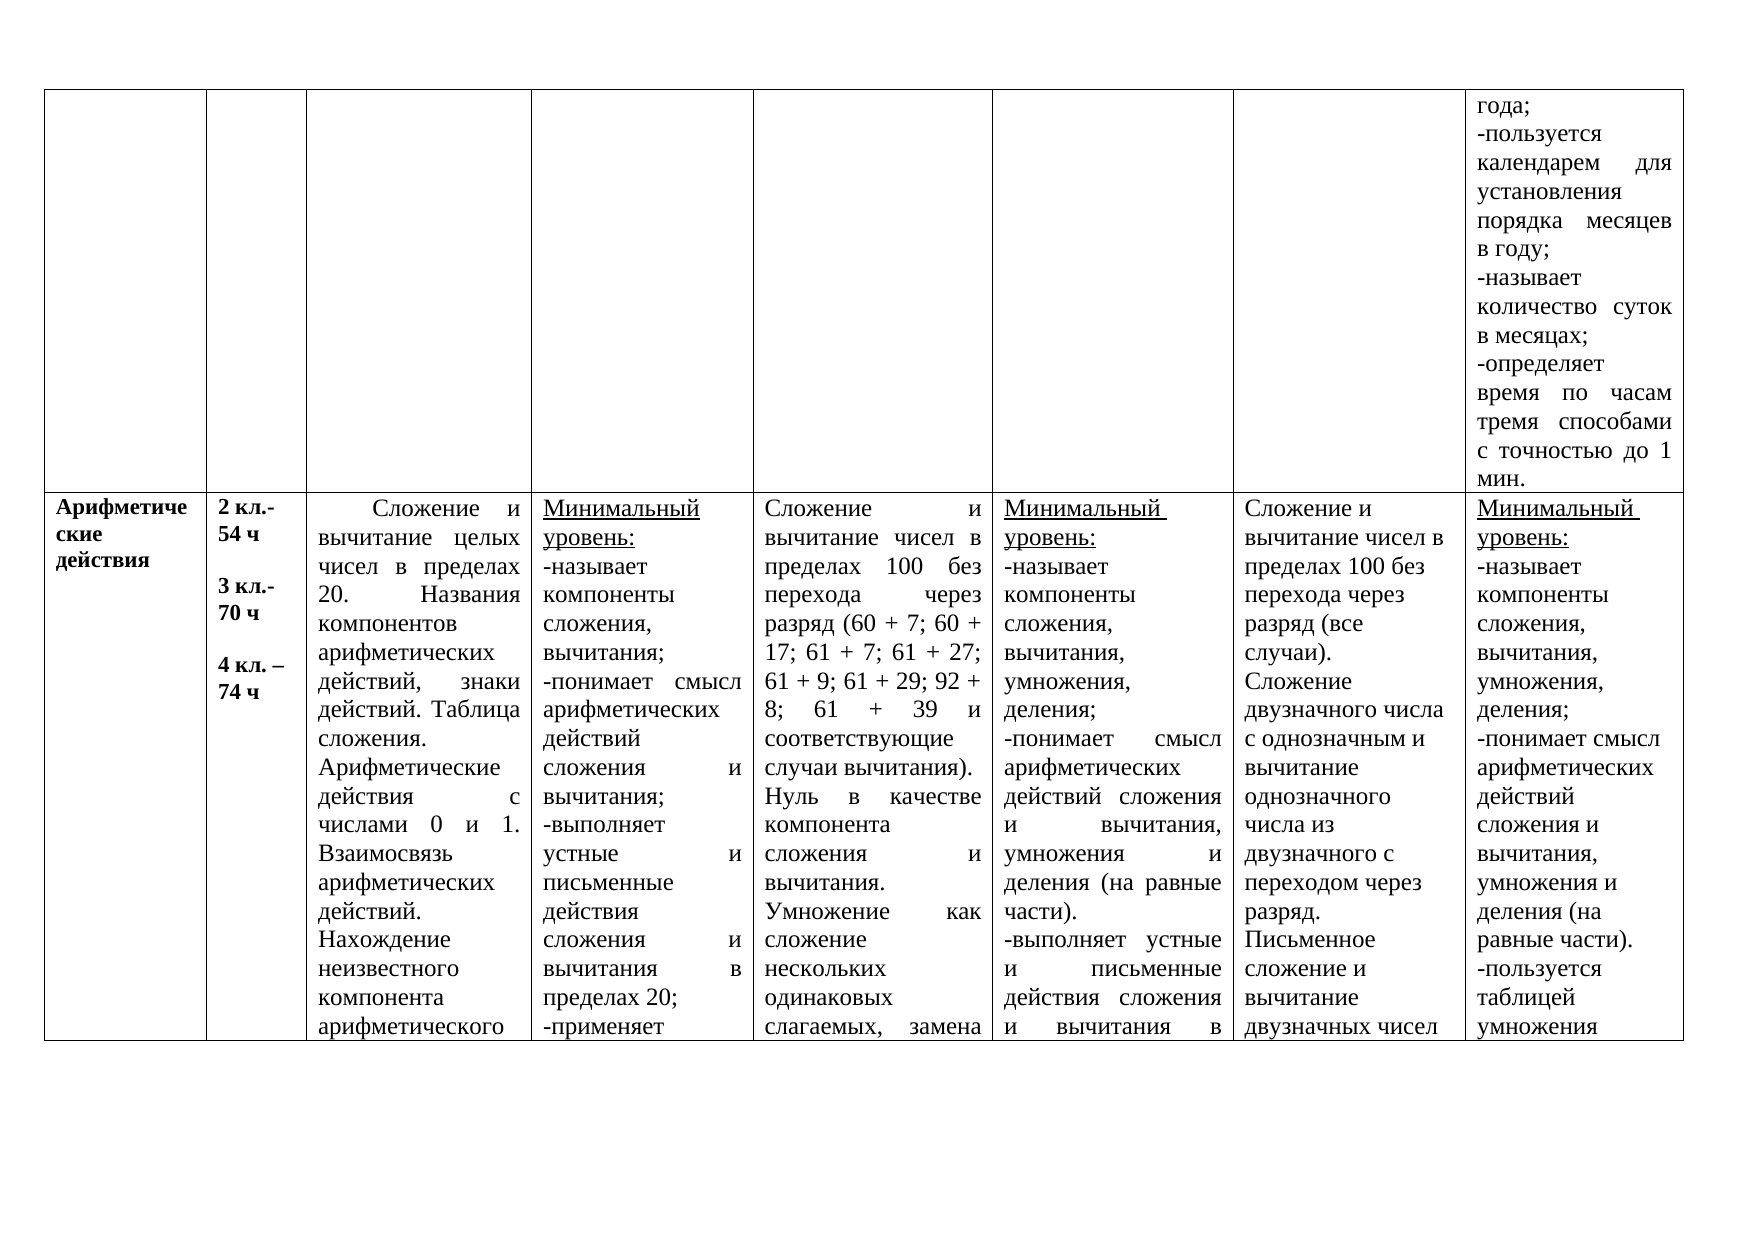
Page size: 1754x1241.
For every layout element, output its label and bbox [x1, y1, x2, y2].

table_cell [993, 493, 1233, 1039]
table_cell [1234, 493, 1465, 1039]
table_cell [307, 493, 531, 1039]
table_cell [1466, 90, 1683, 492]
table_cell [754, 90, 992, 492]
table_cell [993, 90, 1233, 492]
table_cell [45, 90, 206, 492]
table_cell [532, 90, 753, 492]
table_cell [1234, 90, 1465, 492]
table_cell [307, 90, 531, 492]
table_cell [532, 493, 753, 1039]
table_cell [207, 90, 306, 492]
table_cell [45, 493, 206, 1039]
table_cell [207, 493, 306, 1039]
table_cell [754, 493, 992, 1039]
table_cell [1466, 493, 1683, 1039]
